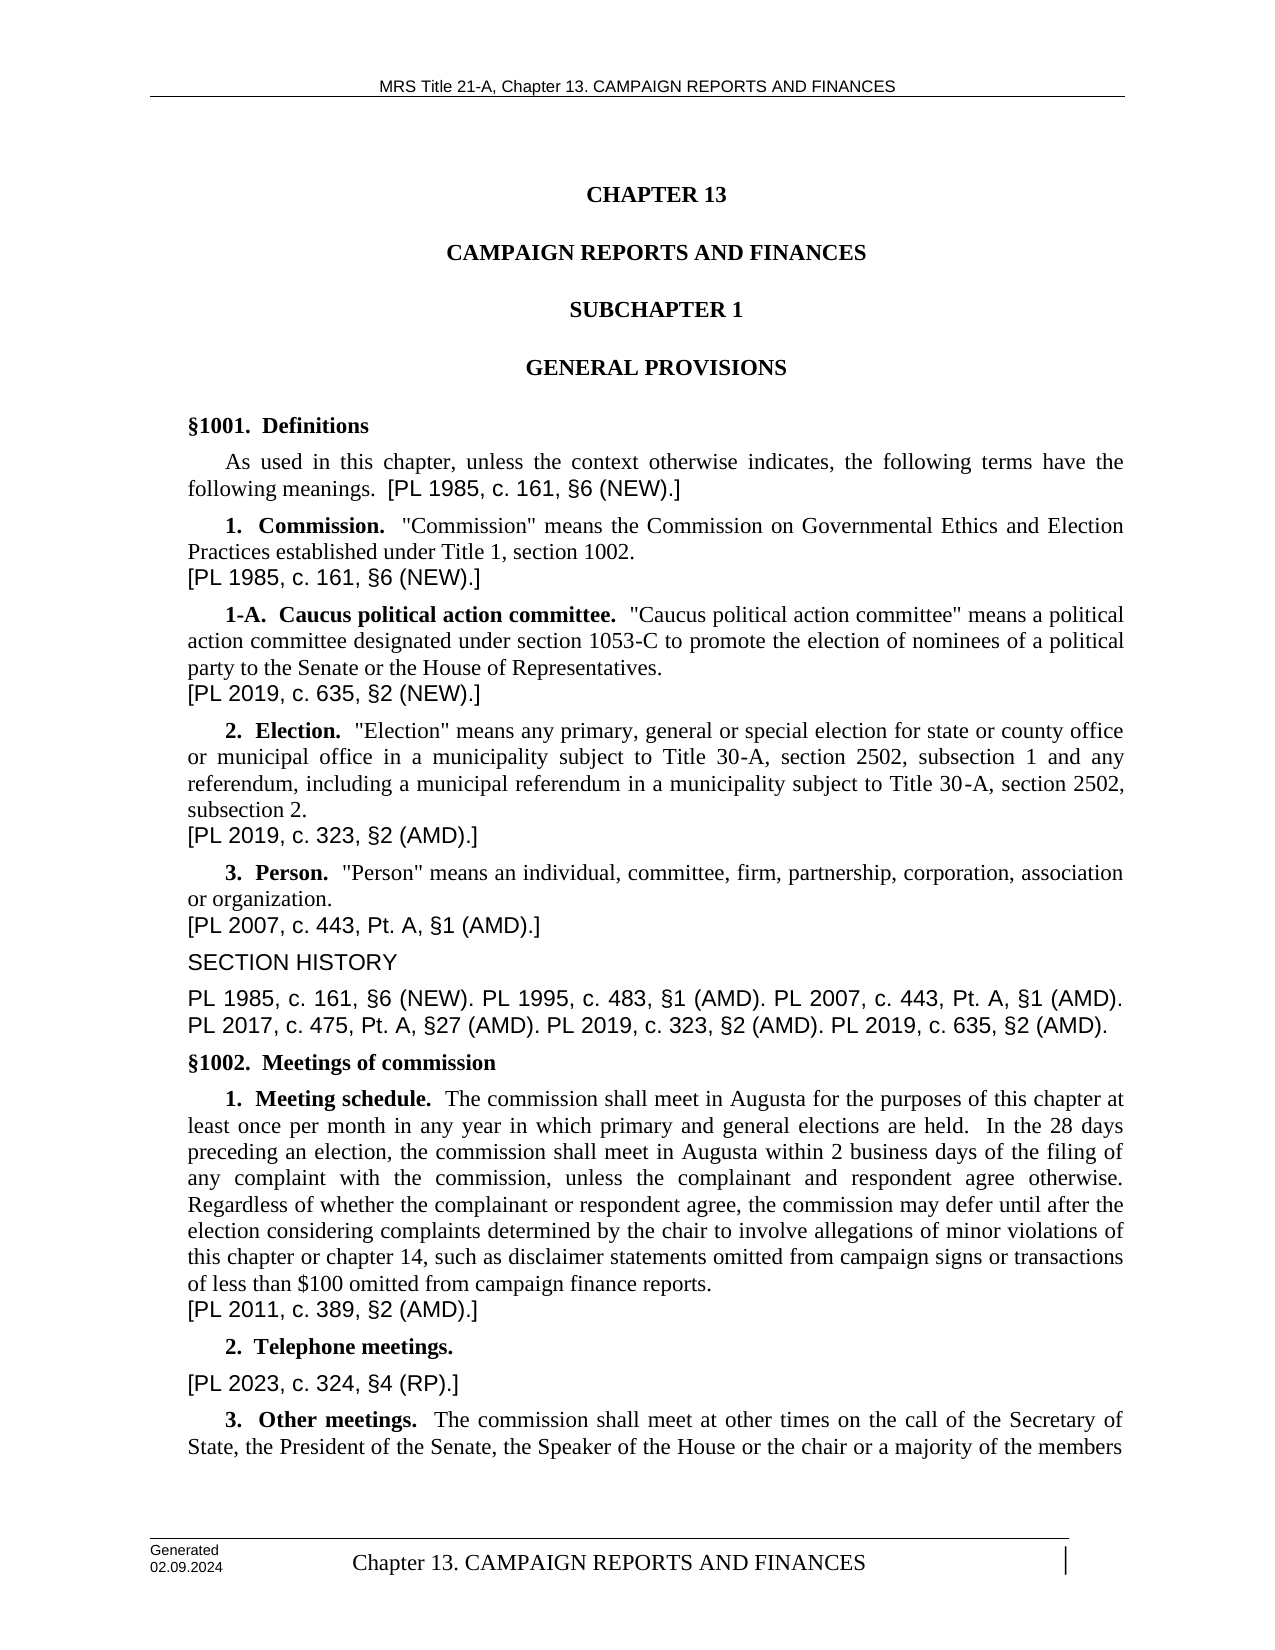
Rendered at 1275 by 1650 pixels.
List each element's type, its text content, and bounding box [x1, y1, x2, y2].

text §1001. Definitions [187, 412, 1125, 438]
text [187, 1406, 1125, 1459]
text SECTION HISTORY [187, 949, 1125, 975]
text §1002. Meetings of commission [187, 1048, 1125, 1075]
text [PL 1985, c. 161, §6 (NEW).] [187, 564, 1125, 591]
text PL 1985, c. 161, §6 (NEW). PL 1995, c. 483, §1 (AMD). PL 2007, c. 443, Pt. A, §1 (AMD). PL 2017, c. 475, Pt. A, §27 (AMD). PL 2019, c. 323, §2 (AMD). PL 2019, c. 635, §2 (AMD). [187, 985, 1125, 1038]
text 2. Election. "Election" means any primary, general or special election for state or county office or municipal office in a municipality subject to Title 30‑A, section 2502, subsection 1 and any referendum, including a municipal referendum in a municipality subject to Title 30‑A, section 2502, subsection 2. [187, 717, 1125, 822]
text 1. Commission. "Commission" means the Commission on Governmental Ethics and Election Practices established under Title 1, section 1002. [187, 512, 1125, 564]
text 3. Person. "Person" means an individual, committee, firm, partnership, corporation, association or organization. [187, 859, 1125, 912]
text GENERAL PROVISIONS [187, 354, 1125, 380]
text CAMPAIGN REPORTS AND FINANCES [187, 239, 1125, 265]
text [PL 2011, c. 389, §2 (AMD).] [187, 1296, 1125, 1322]
text 1-A. Caucus political action committee. "Caucus political action committee" means a political action committee designated under section 1053‑C to promote the election of nominees of a political party to the Senate or the House of Representatives. [187, 601, 1125, 680]
text As used in this chapter, unless the context otherwise indicates, the following terms have the following meanings. [PL 1985, c. 161, §6 (NEW).] [187, 448, 1125, 501]
text [PL 2023, c. 324, §4 (RP).] [187, 1370, 1125, 1396]
text CHAPTER 13 [187, 181, 1125, 208]
text 1. Meeting schedule. The commission shall meet in Augusta for the purposes of this chapter at least once per month in any year in which primary and general elections are held. In the 28 days preceding an election, the commission shall meet in Augusta within 2 business days of the filing of any complaint with the commission, unless the complainant and respondent agree otherwise. Regardless of whether the complainant or respondent agree, the commission may defer until after the election considering complaints determined by the chair to involve allegations of minor violations of this chapter or chapter 14, such as disclaimer statements omitted from campaign signs or transactions of less than $100 omitted from campaign finance reports. [187, 1085, 1125, 1296]
text [PL 2007, c. 443, Pt. A, §1 (AMD).] [187, 912, 1125, 938]
text [PL 2019, c. 635, §2 (NEW).] [187, 680, 1125, 707]
text SUBCHAPTER 1 [187, 296, 1125, 323]
text 2. Telephone meetings. [187, 1333, 1125, 1359]
text [PL 2019, c. 323, §2 (AMD).] [187, 822, 1125, 849]
